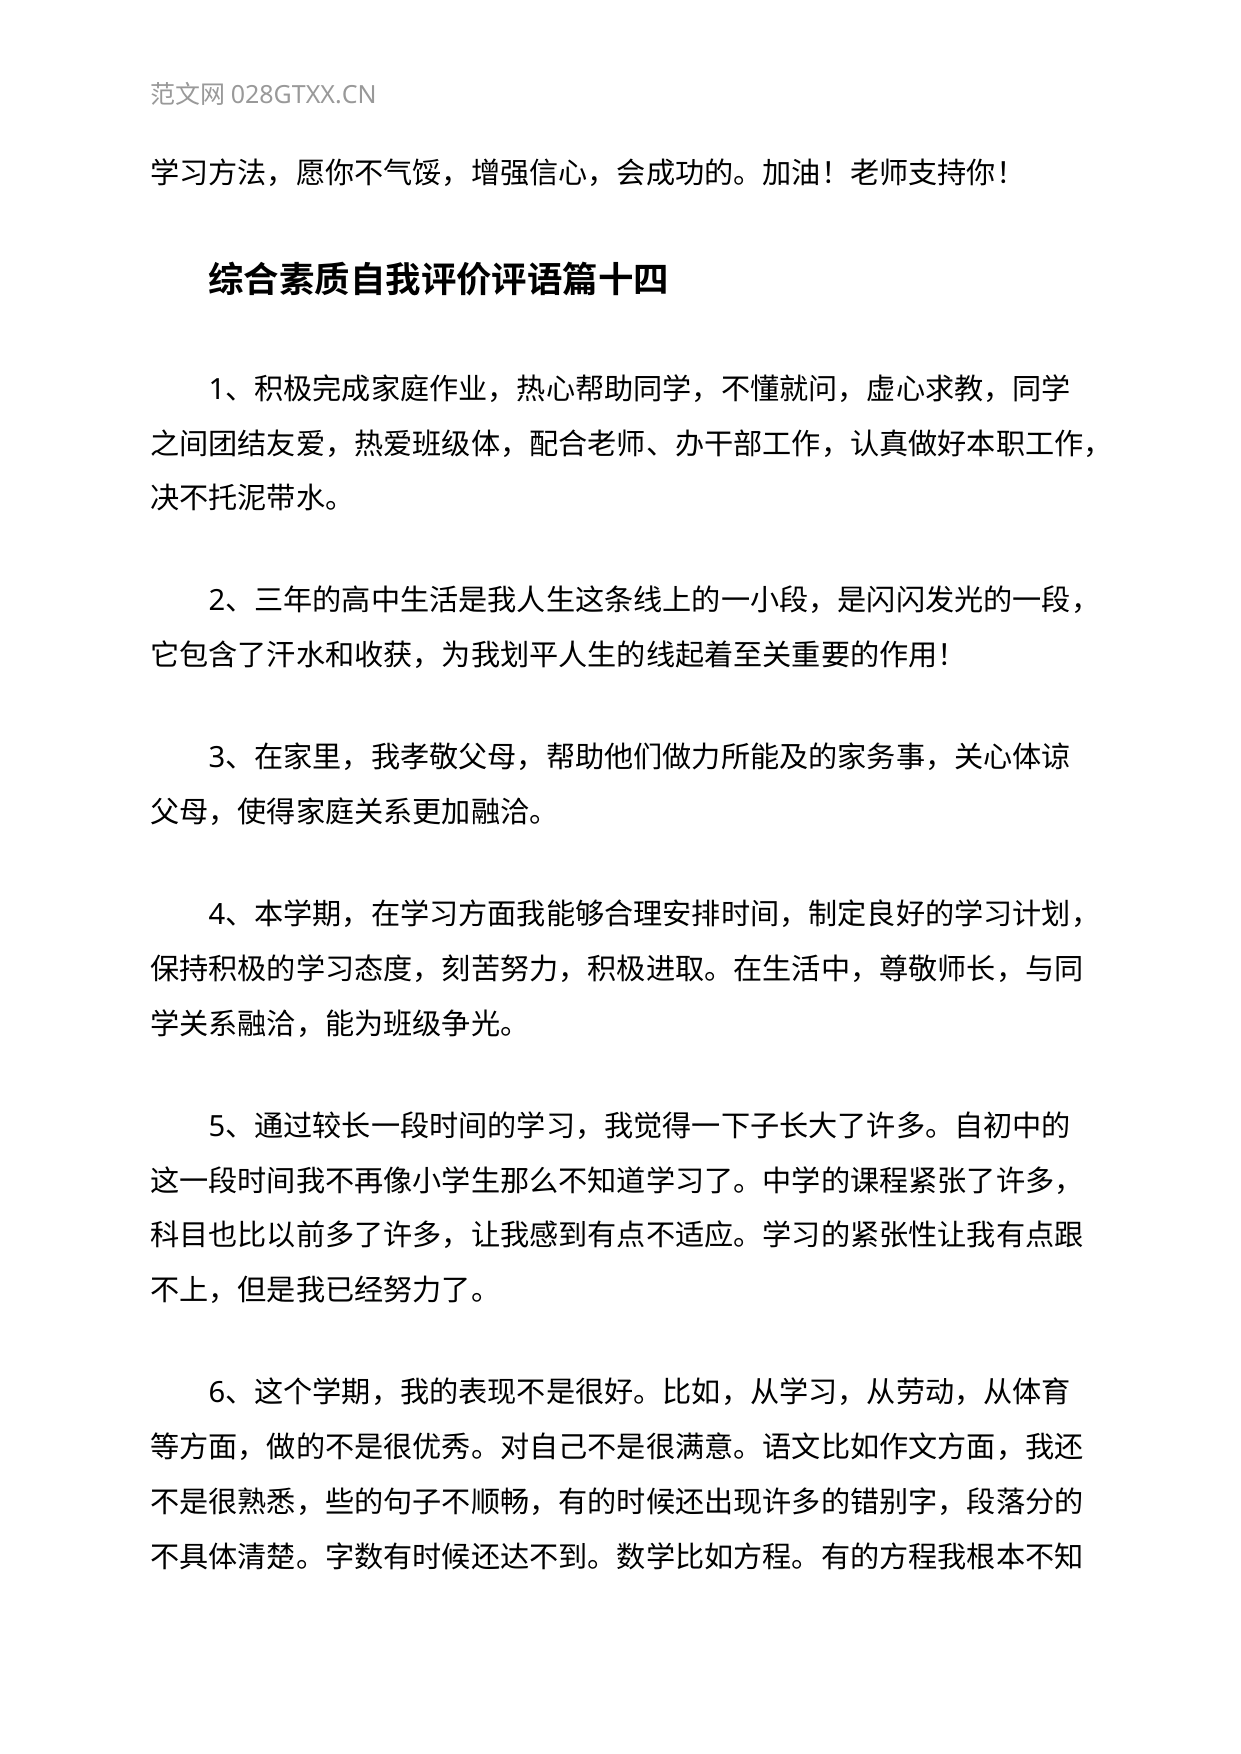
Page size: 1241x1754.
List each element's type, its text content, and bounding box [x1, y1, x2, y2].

text 5、通过较长一段时间的学习，我觉得一下子长大了许多。自初中的这一段时间我不再像小学生那么不知道学习了。中学的课程紧张了许多，科目也比以前多了许多，让我感到有点不适应。学习的紧张性让我有点跟不上，但是我已经努力了。 [150, 1102, 1090, 1309]
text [150, 1369, 1090, 1576]
text 1、积极完成家庭作业，热心帮助同学，不懂就问，虚心求教，同学之间团结友爱，热爱班级体，配合老师、办干部工作，认真做好本职工作，决不托泥带水。 [150, 365, 1090, 517]
text 综合素质自我评价评语篇十四 [150, 252, 1090, 303]
text 4、本学期，在学习方面我能够合理安排时间，制定良好的学习计划，保持积极的学习态度，刻苦努力，积极进取。在生活中，尊敬师长，与同学关系融洽，能为班级争光。 [150, 890, 1090, 1043]
text 2、三年的高中生活是我人生这条线上的一小段，是闪闪发光的一段，它包含了汗水和收获，为我划平人生的线起着至关重要的作用！ [150, 577, 1090, 674]
text 3、在家里，我孝敬父母，帮助他们做力所能及的家务事，关心体谅父母，使得家庭关系更加融洽。 [150, 734, 1090, 831]
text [150, 150, 1090, 192]
